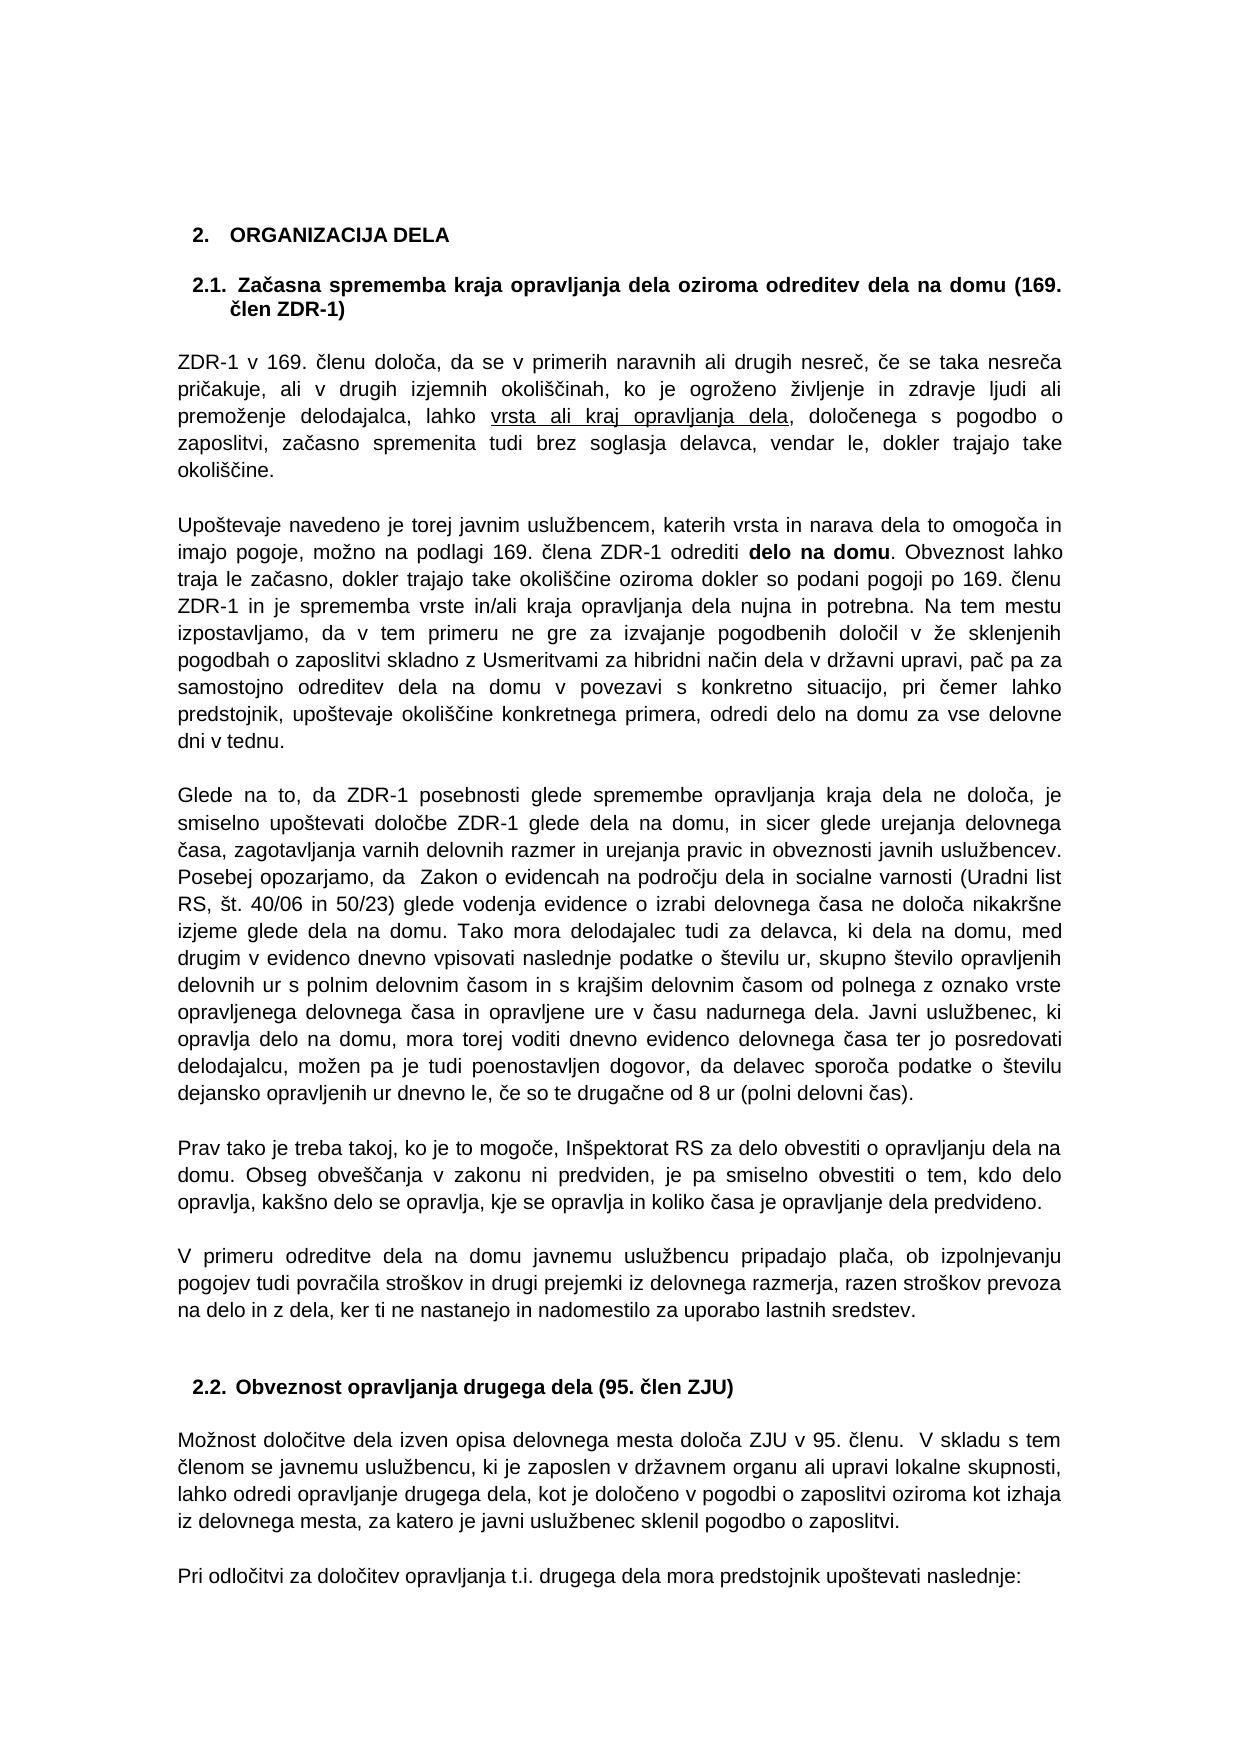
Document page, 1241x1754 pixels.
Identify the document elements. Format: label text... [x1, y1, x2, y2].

subtitle ORGANIZACIJA DELA [192, 221, 1063, 248]
text Pri odločitvi za določitev opravljanja t.i. drugega dela mora predstojnik upoštevati naslednje: [177, 1561, 1063, 1588]
text Glede na to, da ZDR-1 posebnosti glede spremembe opravljanja kraja dela ne določa, je smiselno upoštevati določbe ZDR-1 glede dela na domu, in sicer glede urejanja delovnega časa, zagotavljanja varnih delovnih razmer in urejanja pravic in obveznosti javnih uslužbencev. Posebej opozarjamo, da Zakon o evidencah na področju dela in socialne varnosti (Uradni list RS, št. 40/06 in 50/23) glede vodenja evidence o izrabi delovnega časa ne določa nikakršne izjeme glede dela na domu. Tako mora delodajalec tudi za delavca, ki dela na domu, med drugim v evidenco dnevno vpisovati naslednje podatke o številu ur, skupno število opravljenih delovnih ur s polnim delovnim časom in s krajšim delovnim časom od polnega z oznako vrste opravljenega delovnega časa in opravljene ure v času nadurnega dela. Javni uslužbenec, ki opravlja delo na domu, mora torej voditi dnevno evidenco delovnega časa ter jo posredovati delodajalcu, možen pa je tudi poenostavljen dogovor, da delavec sporoča podatke o številu dejansko opravljenih ur dnevno le, če so te drugačne od 8 ur (polni delovni čas). [177, 781, 1063, 1106]
subtitle Obveznost opravljanja drugega dela (95. člen ZJU) [192, 1375, 1063, 1399]
text ZDR-1 v 169. členu določa, da se v primerih naravnih ali drugih nesreč, če se taka nesreča pričakuje, ali v drugih izjemnih okoliščinah, ko je ogroženo življenje in zdravje ljudi ali premoženje delodajalca, lahko vrsta ali kraj opravljanja dela, določenega s pogodbo o zaposlitvi, začasno spremenita tudi brez soglasja delavca, vendar le, dokler trajajo take okoliščine. [177, 348, 1063, 483]
text Upoštevaje navedeno je torej javnim uslužbencem, katerih vrsta in narava dela to omogoča in imajo pogoje, možno na podlagi 169. člena ZDR-1 odrediti delo na domu. Obveznost lahko traja le začasno, dokler trajajo take okoliščine oziroma dokler so podani pogoji po 169. členu ZDR-1 in je sprememba vrste in/ali kraja opravljanja dela nujna in potrebna. Na tem mestu izpostavljamo, da v tem primeru ne gre za izvajanje pogodbenih določil v že sklenjenih pogodbah o zaposlitvi skladno z Usmeritvami za hibridni način dela v državni upravi, pač pa za samostojno odreditev dela na domu v povezavi s konkretno situacijo, pri čemer lahko predstojnik, upoštevaje okoliščine konkretnega primera, odredi delo na domu za vse delovne dni v tednu. [177, 510, 1063, 754]
text Možnost določitve dela izven opisa delovnega mesta določa ZJU v 95. členu. V skladu s tem členom se javnemu uslužbencu, ki je zaposlen v državnem organu ali upravi lokalne skupnosti, lahko odredi opravljanje drugega dela, kot je določeno v pogodbi o zaposlitvi oziroma kot izhaja iz delovnega mesta, za katero je javni uslužbenec sklenil pogodbo o zaposlitvi. [177, 1426, 1063, 1534]
subtitle Začasna sprememba kraja opravljanja dela oziroma odreditev dela na domu (169. člen ZDR-1) [192, 273, 1063, 321]
text Prav tako je treba takoj, ko je to mogoče, Inšpektorat RS za delo obvestiti o opravljanju dela na domu. Obseg obveščanja v zakonu ni predviden, je pa smiselno obvestiti o tem, kdo delo opravlja, kakšno delo se opravlja, kje se opravlja in koliko časa je opravljanje dela predvideno. [177, 1133, 1063, 1214]
text V primeru odreditve dela na domu javnemu uslužbencu pripadajo plača, ob izpolnjevanju pogojev tudi povračila stroškov in drugi prejemki iz delovnega razmerja, razen stroškov prevoza na delo in z dela, ker ti ne nastanejo in nadomestilo za uporabo lastnih sredstev. [177, 1242, 1063, 1323]
